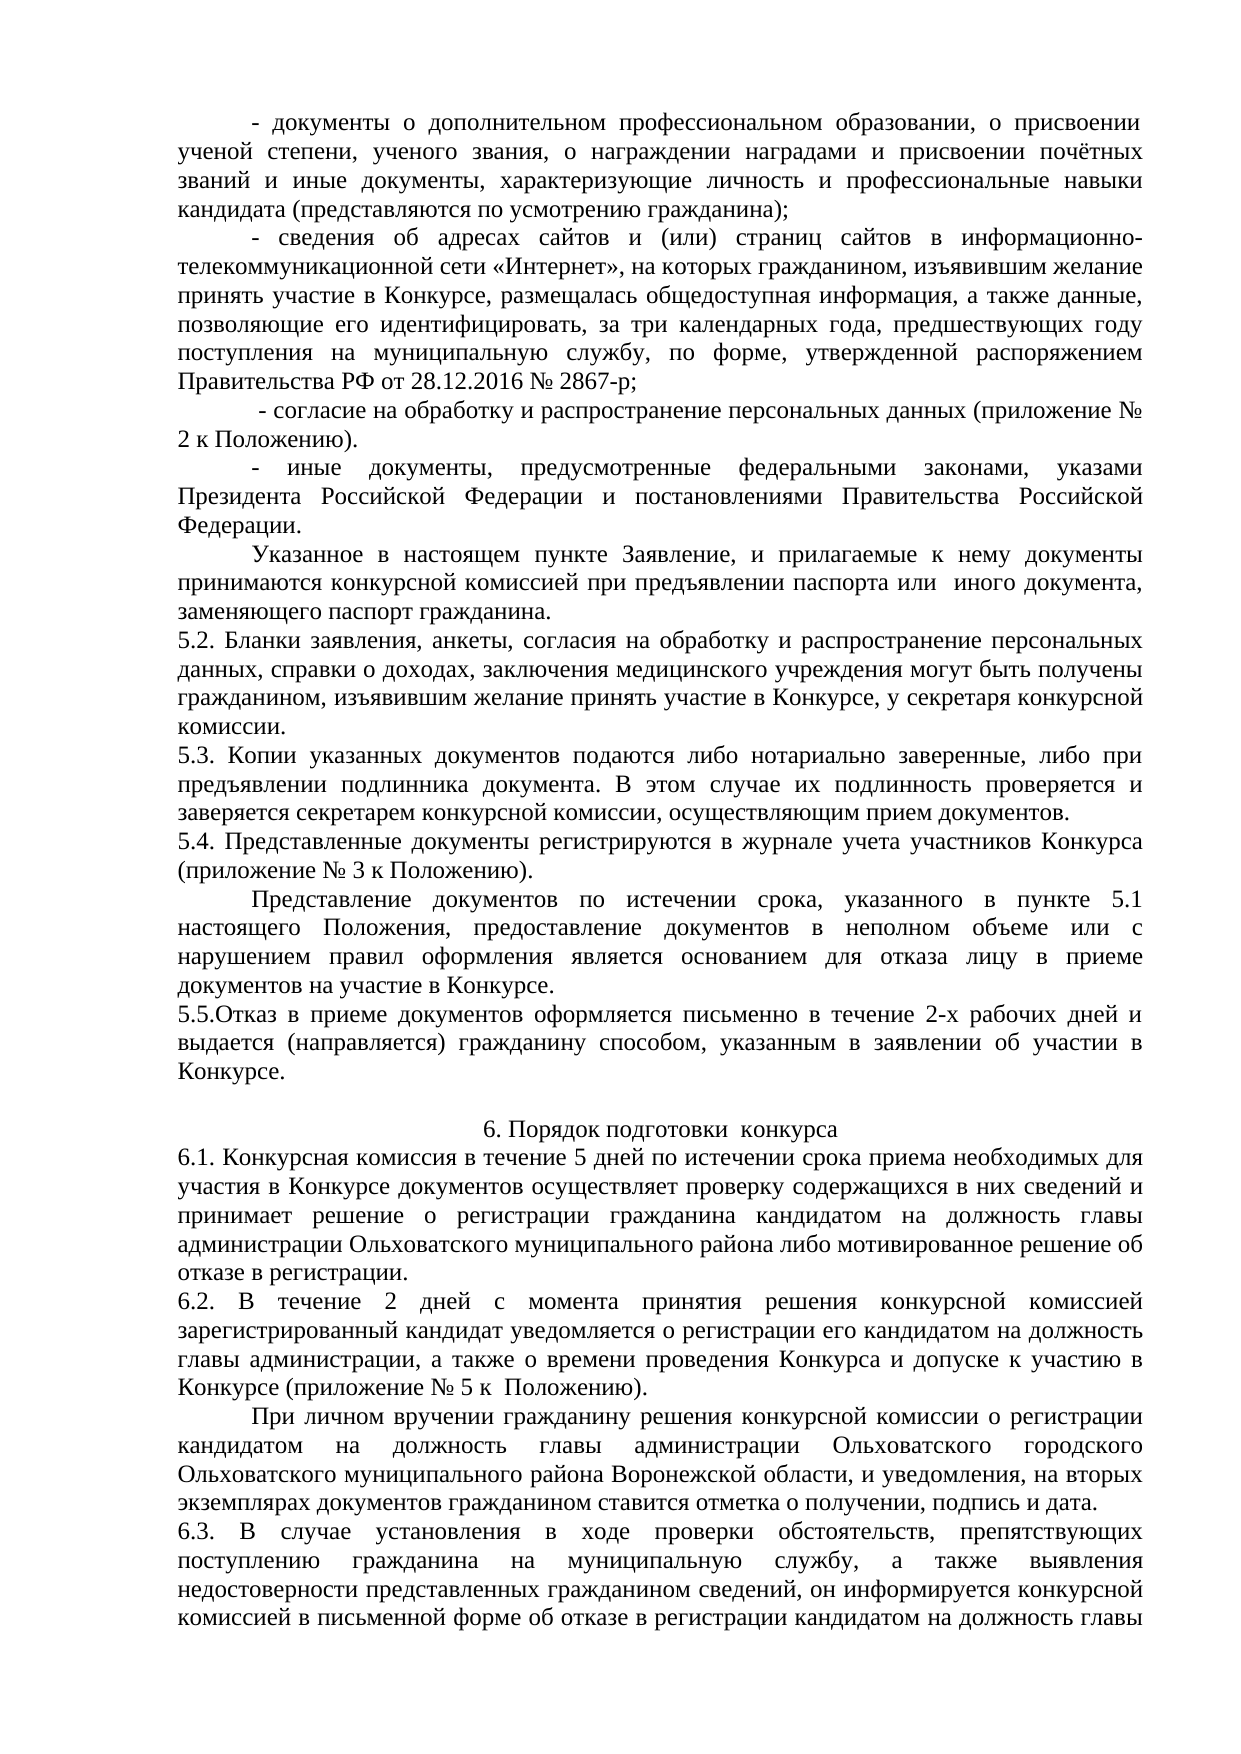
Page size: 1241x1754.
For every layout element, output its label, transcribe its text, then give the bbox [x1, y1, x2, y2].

text При личном вручении гражданину решения конкурсной комиссии о регистрации кандидатом на должность главы администрации Ольховатского городского Ольховатского муниципального района Воронежской области, и уведомления, на вторых экземплярах документов гражданином ставится отметка о получении, подпись и дата. [177, 1401, 1144, 1516]
text 5.3. Копии указанных документов подаются либо нотариально заверенные, либо при предъявлении подлинника документа. В этом случае их подлинность проверяется и заверяется секретарем конкурсной комиссии, осуществляющим прием документов. [177, 740, 1144, 826]
text 5.4. Представленные документы регистрируются в журнале учета участников Конкурса (приложение № 3 к Положению). [177, 826, 1144, 884]
text - согласие на обработку и распространение персональных данных (приложение № 2 к Положению). [177, 395, 1144, 452]
text - иные документы, предусмотренные федеральными законами, указами Президента Российской Федерации и постановлениями Правительства Российской Федерации. [177, 452, 1144, 539]
text Указанное в настоящем пункте Заявление, и прилагаемые к нему документы принимаются конкурсной комиссией при предъявлении паспорта или иного документа, заменяющего паспорт гражданина. [177, 539, 1144, 625]
text - сведения об адресах сайтов и (или) страниц сайтов в информационно-телекоммуникационной сети «Интернет», на которых гражданином, изъявившим желание принять участие в Конкурсе, размещалась общедоступная информация, а также данные, позволяющие его идентифицировать, за три календарных года, предшествующих году поступления на муниципальную службу, по форме, утвержденной распоряжением Правительства РФ от 28.12.2016 № 2867-р; [177, 222, 1144, 395]
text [177, 1516, 1144, 1631]
text Представление документов по истечении срока, указанного в пункте 5.1 настоящего Положения, предоставление документов в неполном объеме или с нарушением правил оформления является основанием для отказа лицу в приеме документов на участие в Конкурсе. [177, 884, 1144, 999]
text 5.2. Бланки заявления, анкеты, согласия на обработку и распространение персональных данных, справки о доходах, заключения медицинского учреждения могут быть получены гражданином, изъявившим желание принять участие в Конкурсе, у секретаря конкурсной комиссии. [177, 625, 1144, 740]
text 6. Порядок подготовки конкурса [177, 1114, 1144, 1142]
text 6.2. В течение 2 дней с момента принятия решения конкурсной комиссией зарегистрированный кандидат уведомляется о регистрации его кандидатом на должность главы администрации, а также о времени проведения Конкурса и допуске к участию в Конкурсе (приложение № 5 к Положению). [177, 1286, 1144, 1401]
text 5.5.Отказ в приеме документов оформляется письменно в течение 2-х рабочих дней и выдается (направляется) гражданину способом, указанным в заявлении об участии в Конкурсе. [177, 999, 1144, 1085]
text 6.1. Конкурсная комиссия в течение 5 дней по истечении срока приема необходимых для участия в Конкурсе документов осуществляет проверку содержащихся в них сведений и принимает решение о регистрации гражданина кандидатом на должность главы администрации Ольховатского муниципального района либо мотивированное решение об отказе в регистрации. [177, 1142, 1144, 1286]
text - документы о дополнительном профессиональном образовании, о присвоении ученой степени, ученого звания, о награждении наградами и присвоении почётных званий и иные документы, характеризующие личность и профессиональные навыки кандидата (представляются по усмотрению гражданина); [177, 107, 1144, 222]
